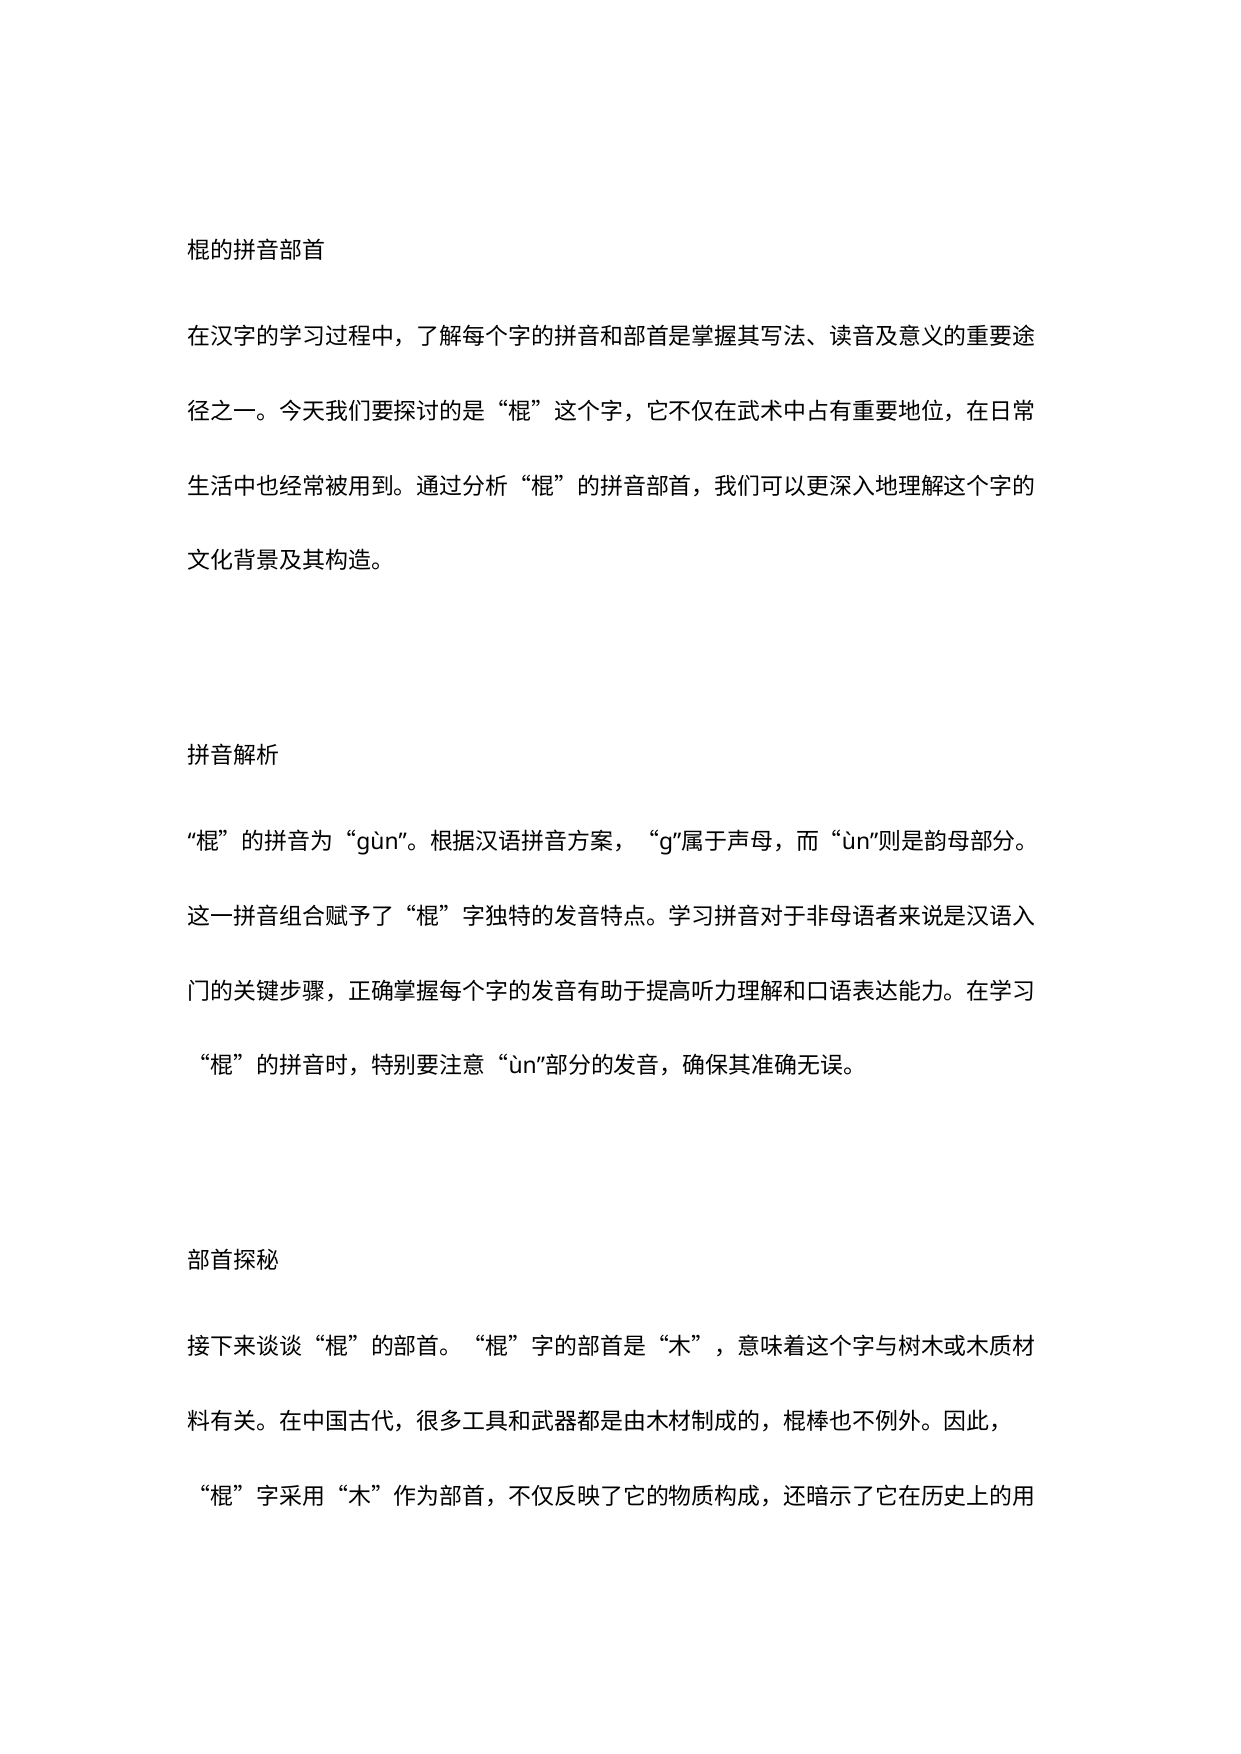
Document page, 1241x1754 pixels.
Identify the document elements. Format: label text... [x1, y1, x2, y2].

text 部首探秘 [187, 1226, 1053, 1291]
text 拼音解析 [187, 721, 1053, 786]
text 在汉字的学习过程中，了解每个字的拼音和部首是掌握其写法、读音及意义的重要途径之一。今天我们要探讨的是“棍”这个字，它不仅在武术中占有重要地位，在日常生活中也经常被用到。通过分析“棍”的拼音部首，我们可以更深入地理解这个字的文化背景及其构造。 [187, 302, 1053, 591]
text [187, 1312, 1053, 1527]
text “棍”的拼音为“gùn”。根据汉语拼音方案，“g”属于声母，而“ùn”则是韵母部分。这一拼音组合赋予了“棍”字独特的发音特点。学习拼音对于非母语者来说是汉语入门的关键步骤，正确掌握每个字的发音有助于提高听力理解和口语表达能力。在学习“棍”的拼音时，特别要注意“ùn”部分的发音，确保其准确无误。 [187, 807, 1053, 1096]
text 棍的拼音部首 [187, 216, 1053, 281]
